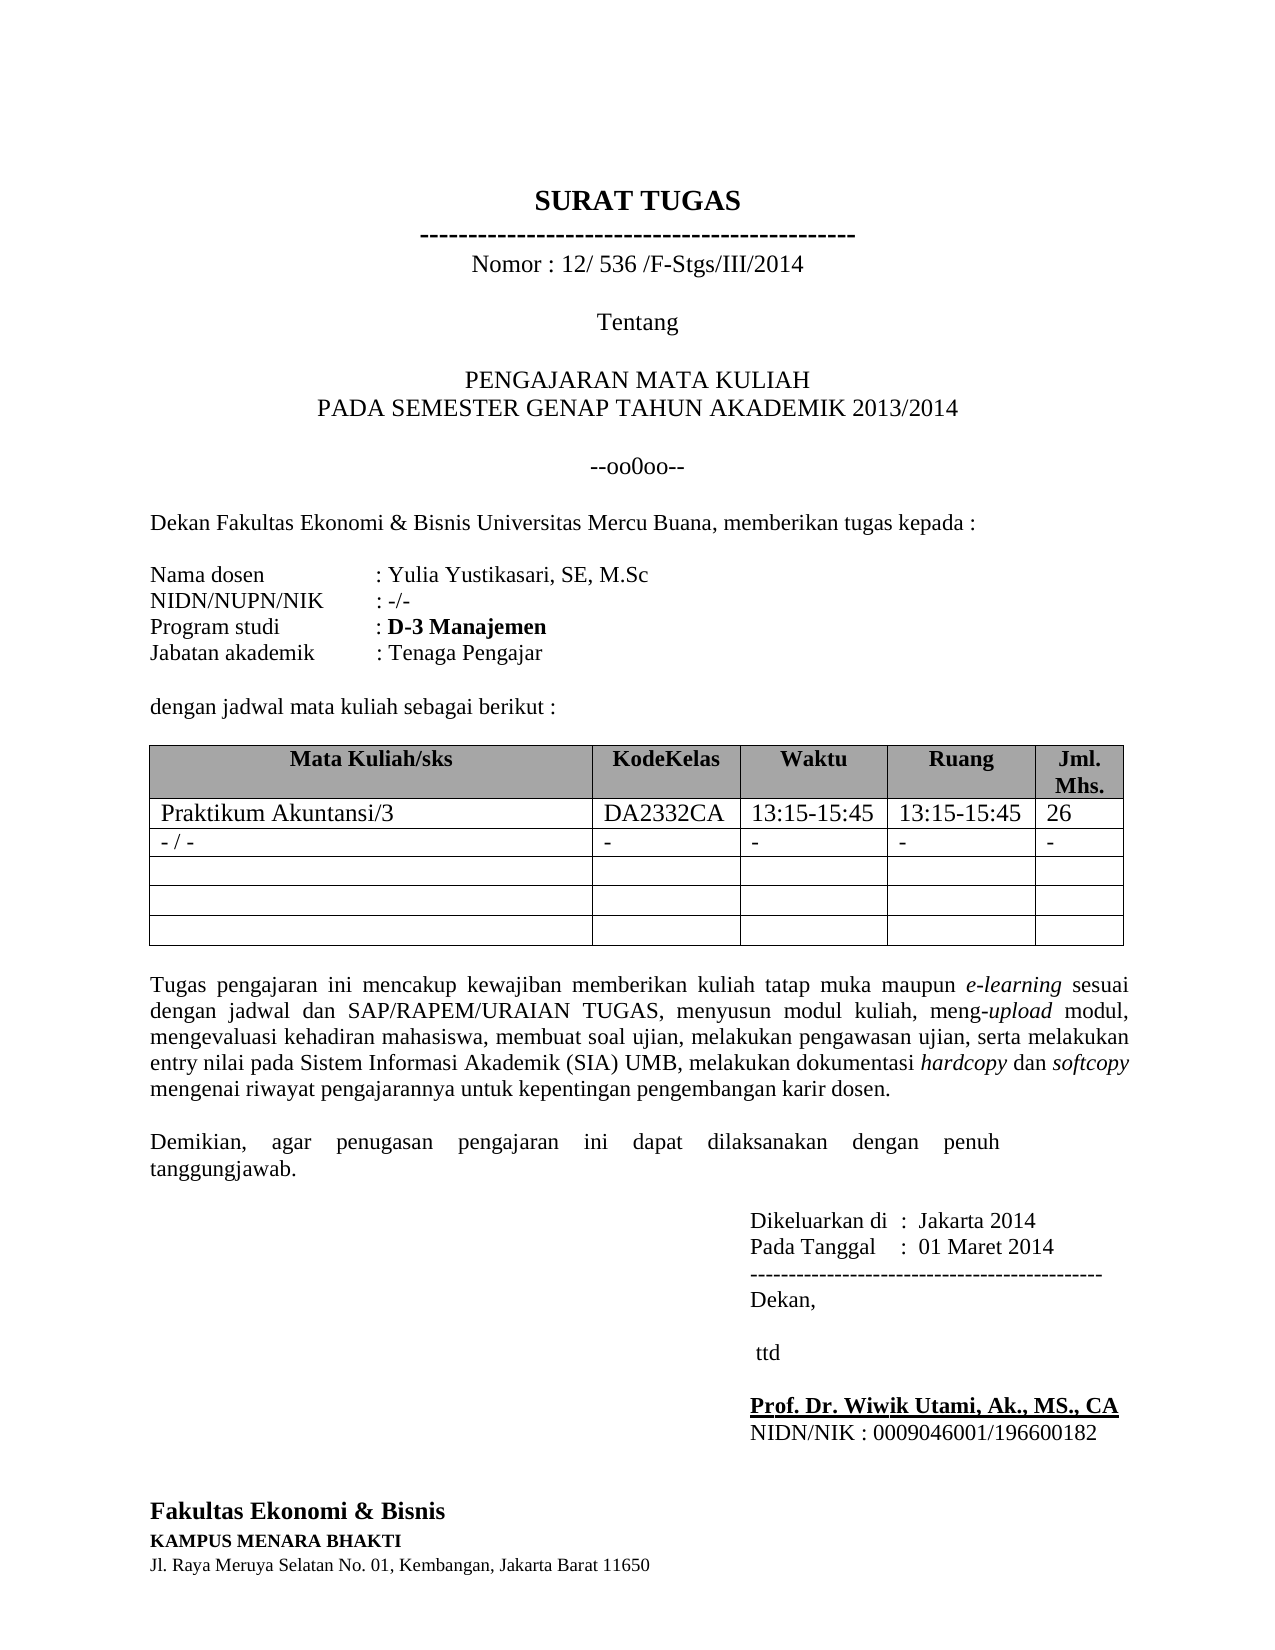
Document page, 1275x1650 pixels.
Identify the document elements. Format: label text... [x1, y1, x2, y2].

table_cell - [741, 829, 887, 856]
text ttd [752, 1339, 784, 1365]
table_cell Praktikum Akuntansi/3 [150, 799, 592, 828]
table_cell - [1036, 829, 1123, 856]
table_cell [1036, 886, 1123, 915]
text Jabatan akademik : Tenaga Pengajar [150, 640, 1137, 666]
table_cell [1036, 916, 1123, 945]
table_cell - [888, 829, 1035, 856]
text --------------------------------------------- [415, 217, 861, 250]
table_cell 26 [1036, 799, 1123, 828]
table_cell [150, 886, 592, 915]
table_cell 13:15-15:45 [888, 799, 1035, 828]
text Tentang [592, 307, 683, 336]
text Jl. Raya Meruya Selatan No. 01, Kembangan, Jakarta Barat 11650 [150, 1554, 1137, 1576]
text Pada Tanggal : 01 Maret 2014 [750, 1234, 1137, 1260]
table_cell [593, 886, 740, 915]
table_cell [150, 916, 592, 945]
text Tugas pengajaran ini mencakup kewajiban memberikan kuliah tatap muka maupun e-learning sesuai dengan jadwal dan SAP/RAPEM/URAIAN TUGAS, menyusun modul kuliah, meng-upload modul, mengevaluasi kehadiran mahasiswa, membuat soal ujian, melakukan pengawasan ujian, serta melakukan entry nilai pada Sistem Informasi Akademik (SIA) UMB, melakukan dokumentasi hardcopy dan softcopy mengenai riwayat pengajarannya untuk kepentingan pengembangan karir dosen. [150, 971, 1129, 1102]
table_cell [888, 916, 1035, 945]
table_cell [888, 886, 1035, 915]
table_header Waktu [741, 746, 887, 798]
table_cell [1036, 857, 1123, 885]
text NIDN/NUPN/NIK : -/- [150, 587, 1137, 613]
table_header KodeKelas [593, 746, 740, 798]
text dengan jadwal mata kuliah sebagai berikut : [150, 692, 1137, 718]
text Demikian, agar penugasan pengajaran ini dapat dilaksanakan dengan penuh tanggungjawab. [150, 1128, 999, 1181]
table_cell [741, 857, 887, 885]
text --oo0oo-- [586, 451, 689, 480]
table_header Jml. Mhs. [1036, 746, 1123, 798]
table_cell [888, 857, 1035, 885]
table_cell 13:15-15:45 [741, 799, 887, 828]
text Prof. Dr. Wiwik Utami, Ak., MS., CA [750, 1392, 1137, 1419]
table_header Ruang [888, 746, 1035, 798]
text NIDN/NIK : 0009046001/196600182 [750, 1419, 1137, 1444]
text KAMPUS MENARA BHAKTI [150, 1530, 1137, 1551]
text Dekan Fakultas Ekonomi & Bisnis Universitas Mercu Buana, memberikan tugas kepada : Nama dosen : Yulia Yustikasari, SE, M.Sc [150, 483, 976, 587]
text PADA SEMESTER GENAP TAHUN AKADEMIK 2013/2014 [313, 393, 962, 422]
text ---------------------------------------------- Dekan, [750, 1260, 1105, 1313]
table_cell [741, 916, 887, 945]
text PENGAJARAN MATA KULIAH [461, 365, 814, 393]
table_cell [593, 916, 740, 945]
text Fakultas Ekonomi & Bisnis [150, 1496, 1137, 1525]
table_cell - / - [150, 829, 592, 856]
text Nomor : 12/ 536 /F-Stgs/III/2014 [468, 250, 807, 278]
table_cell DA2332CA [593, 799, 740, 828]
text Program studi : D-3 Manajemen [150, 613, 1137, 640]
table_cell [593, 857, 740, 885]
table_header Mata Kuliah/sks [150, 746, 592, 798]
table_cell [150, 857, 592, 885]
table_cell [741, 886, 887, 915]
text SURAT TUGAS [530, 183, 745, 217]
table_cell - [593, 829, 740, 856]
text Dikeluarkan di : Jakarta 2014 [750, 1207, 1137, 1234]
